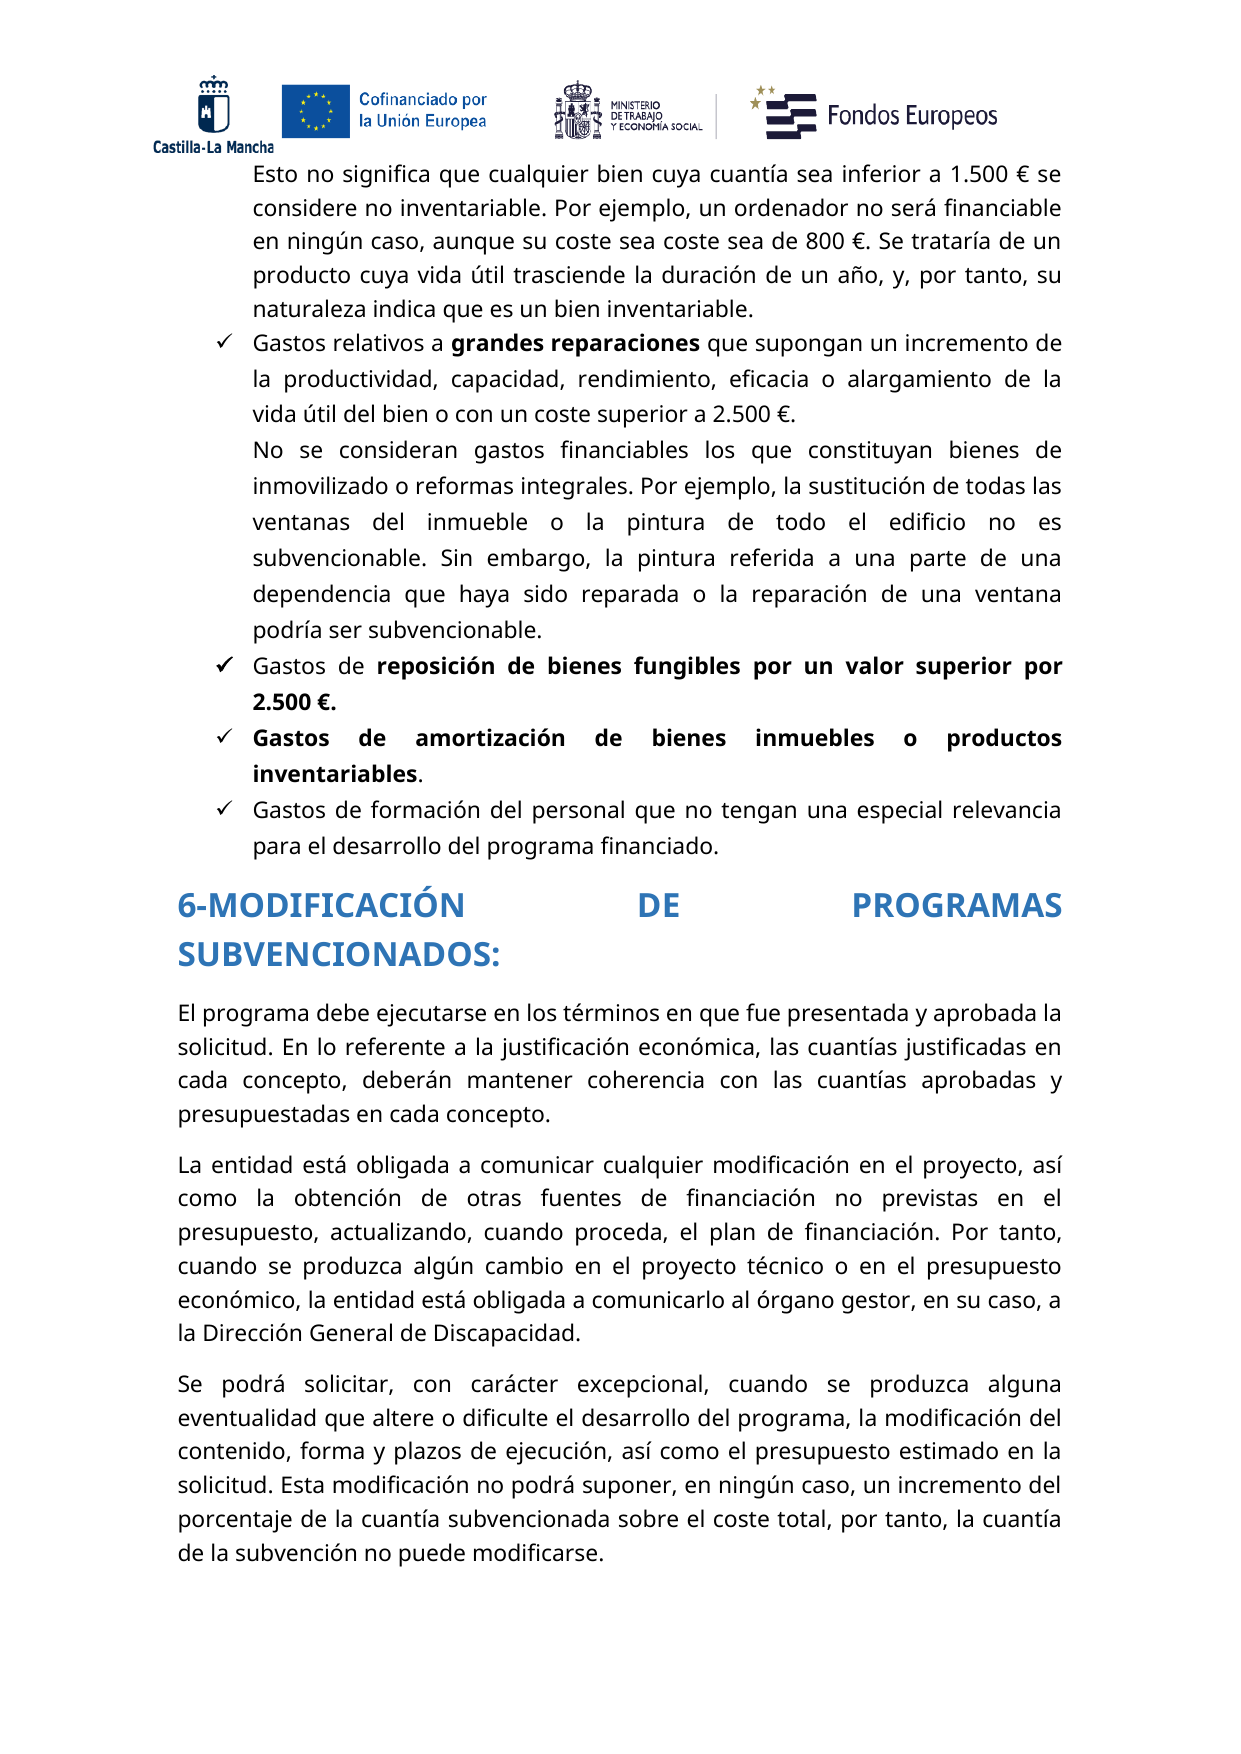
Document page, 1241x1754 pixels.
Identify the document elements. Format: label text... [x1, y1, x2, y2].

picture [153, 73, 1005, 158]
text Se podrá solicitar, con carácter excepcional, cuando se produzca alguna eventualidad que altere o dificulte el desarrollo del programa, la modificación del contenido, forma y plazos de ejecución, así como el presupuesto estimado en la solicitud. Esta modificación no podrá suponer, en ningún caso, un incremento del porcentaje de la cuantía subvencionada sobre el coste total, por tanto, la cuantía de la subvención no puede modificarse. [177, 1368, 1063, 1568]
list No se consideran gastos financiables los que constituyan bienes de inmovilizado o reformas integrales. Por ejemplo, la sustitución de todas las ventanas del inmueble o la pintura de todo el edificio no es subvencionable. Sin embargo, la pintura referida a una parte de una dependencia que haya sido reparada o la reparación de una ventana podría ser subvencionable. [252, 434, 1063, 645]
text 6-MODIFICACIÓN DE PROGRAMAS SUBVENCIONADOS: [177, 882, 1063, 977]
list Esto no significa que cualquier bien cuya cuantía sea inferior a 1.500 € se considere no inventariable. Por ejemplo, un ordenador no será financiable en ningún caso, aunque su coste sea coste sea de 800 €. Se trataría de un producto cuya vida útil trasciende la duración de un año, y, por tanto, su naturaleza indica que es un bien inventariable. [252, 158, 1063, 324]
list Gastos de reposición de bienes fungibles por un valor superior por 2.500 €. [215, 650, 1063, 717]
list Gastos de formación del personal que no tengan una especial relevancia para el desarrollo del programa financiado. [215, 794, 1063, 861]
list Gastos relativos a grandes reparaciones que supongan un incremento de la productividad, capacidad, rendimiento, eficacia o alargamiento de la vida útil del bien o con un coste superior a 2.500 €. [215, 327, 1063, 430]
text La entidad está obligada a comunicar cualquier modificación en el proyecto, así como la obtención de otras fuentes de financiación no previstas en el presupuesto, actualizando, cuando proceda, el plan de financiación. Por tanto, cuando se produzca algún cambio en el proyecto técnico o en el presupuesto económico, la entidad está obligada a comunicarlo al órgano gestor, en su caso, a la Dirección General de Discapacidad. [177, 1148, 1063, 1348]
text El programa debe ejecutarse en los términos en que fue presentada y aprobada la solicitud. En lo referente a la justificación económica, las cuantías justificadas en cada concepto, deberán mantener coherencia con las cuantías aprobadas y presupuestadas en cada concepto. [177, 997, 1063, 1129]
list Gastos de amortización de bienes inmuebles o productos inventariables. [215, 722, 1063, 789]
